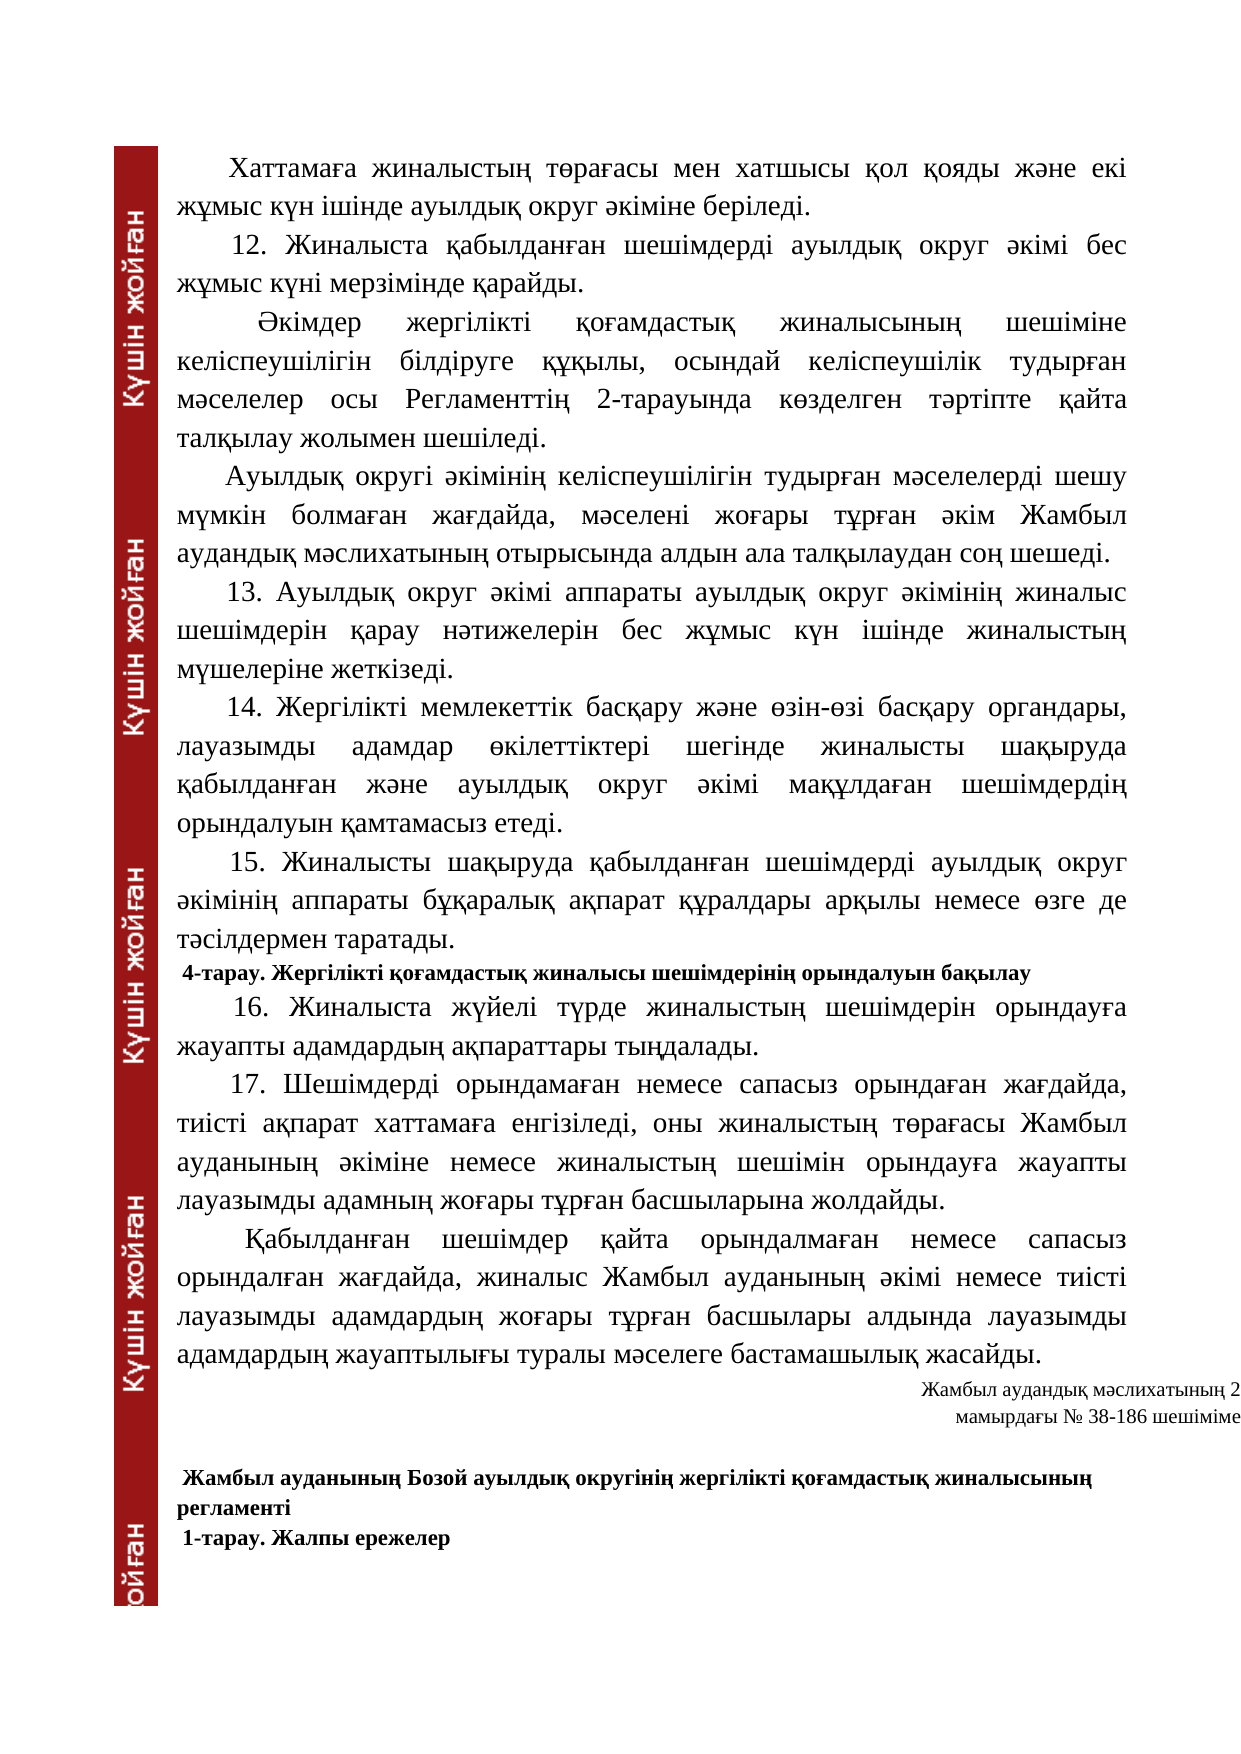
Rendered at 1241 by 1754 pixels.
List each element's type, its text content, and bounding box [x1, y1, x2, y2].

text 12. Жиналыста қабылданған шешімдерді ауылдық округ әкімі бес жұмыс күні мерзімінде қарайды. [112, 227, 1128, 299]
text 14. Жергілікті мемлекеттік басқару және өзін-өзі басқару органдары, лауазымды адамдар өкілеттіктері шегінде жиналысты шақыруда қабылданған және ауылдық округ әкімі мақұлдаған шешімдердің орындалуын қамтамасыз етеді. [112, 689, 1128, 839]
text 17. Шешімдерді орындамаған немесе сапасыз орындаған жағдайда, тиісті ақпарат хаттамаға енгізіледі, оны жиналыстың төрағасы Жамбыл ауданының әкіміне немесе жиналыстың шешімін орындауға жауапты лауазымды адамның жоғары тұрған басшыларына жолдайды. [112, 1067, 1128, 1216]
table_header [101, 1375, 912, 1464]
picture [114, 453, 158, 458]
table_header Жамбыл аудандық мәслихатының 2018 жылғы "25" мамырдағы № 38-186 шешімімен бекітілген [912, 1375, 1240, 1464]
picture [114, 684, 158, 689]
text 16. Жиналыста жүйелі түрде жиналыстың шешімдерін орындауға жауапты адамдардың ақпараттары тыңдалады. [112, 989, 1128, 1062]
text Жамбыл ауданының Бозой ауылдық округінің жергілікті қоғамдастық жиналысының регламенті [112, 1464, 1128, 1520]
text Ауылдық округі әкімінің келіспеушілігін тудырған мәселелерді шешу мүмкін болмаған жағдайда, мәселені жоғары тұрған әкім Жамбыл аудандық мәслихатының отырысында алдын ала талқылаудан соң шешеді. [112, 458, 1128, 569]
picture [114, 1370, 158, 1375]
text Әкімдер жергілікті қоғамдастық жиналысының шешіміне келіспеушілігін білдіруге құқылы, осындай келіспеушілік тудырған мәселелер осы Регламенттің 2-тарауында көзделген тәртіпте қайта талқылау жолымен шешіледі. [112, 304, 1128, 453]
picture [114, 146, 158, 150]
text 1-тарау. Жалпы ережелер [112, 1524, 1128, 1551]
picture [114, 569, 158, 574]
picture [114, 1062, 158, 1067]
text Қабылданған шешімдер қайта орындалмаған немесе сапасыз орындалған жағдайда, жиналыс Жамбыл ауданының әкімі немесе тиісті лауазымды адамдардың жоғары тұрған басшылары алдында лауазымды адамдардың жауаптылығы туралы мәселеге бастамашылық жасайды. [112, 1221, 1128, 1370]
picture [114, 299, 158, 304]
text 4-тарау. Жергілікті қоғамдастық жиналысы шешімдерінің орындалуын бақылау [112, 959, 1128, 986]
picture [114, 1216, 158, 1221]
picture [114, 839, 158, 844]
picture [114, 954, 158, 959]
text 13. Ауылдық округ әкімі аппараты ауылдық округ әкімінің жиналыс шешімдерін қарау нәтижелерін бес жұмыс күн ішінде жиналыстың мүшелеріне жеткізеді. [112, 574, 1128, 684]
text 15. Жиналысты шақыруда қабылданған шешімдерді ауылдық округ әкімінің аппараты бұқаралық ақпарат құралдары арқылы немесе өзге де тәсілдермен таратады. [112, 844, 1128, 954]
picture [114, 222, 158, 227]
picture [114, 1551, 158, 1606]
picture [114, 1520, 158, 1524]
text Хаттамаға жиналыстың төрағасы мен хатшысы қол қояды және екі жұмыс күн ішінде ауылдық округ әкіміне беріледі. [112, 150, 1128, 222]
